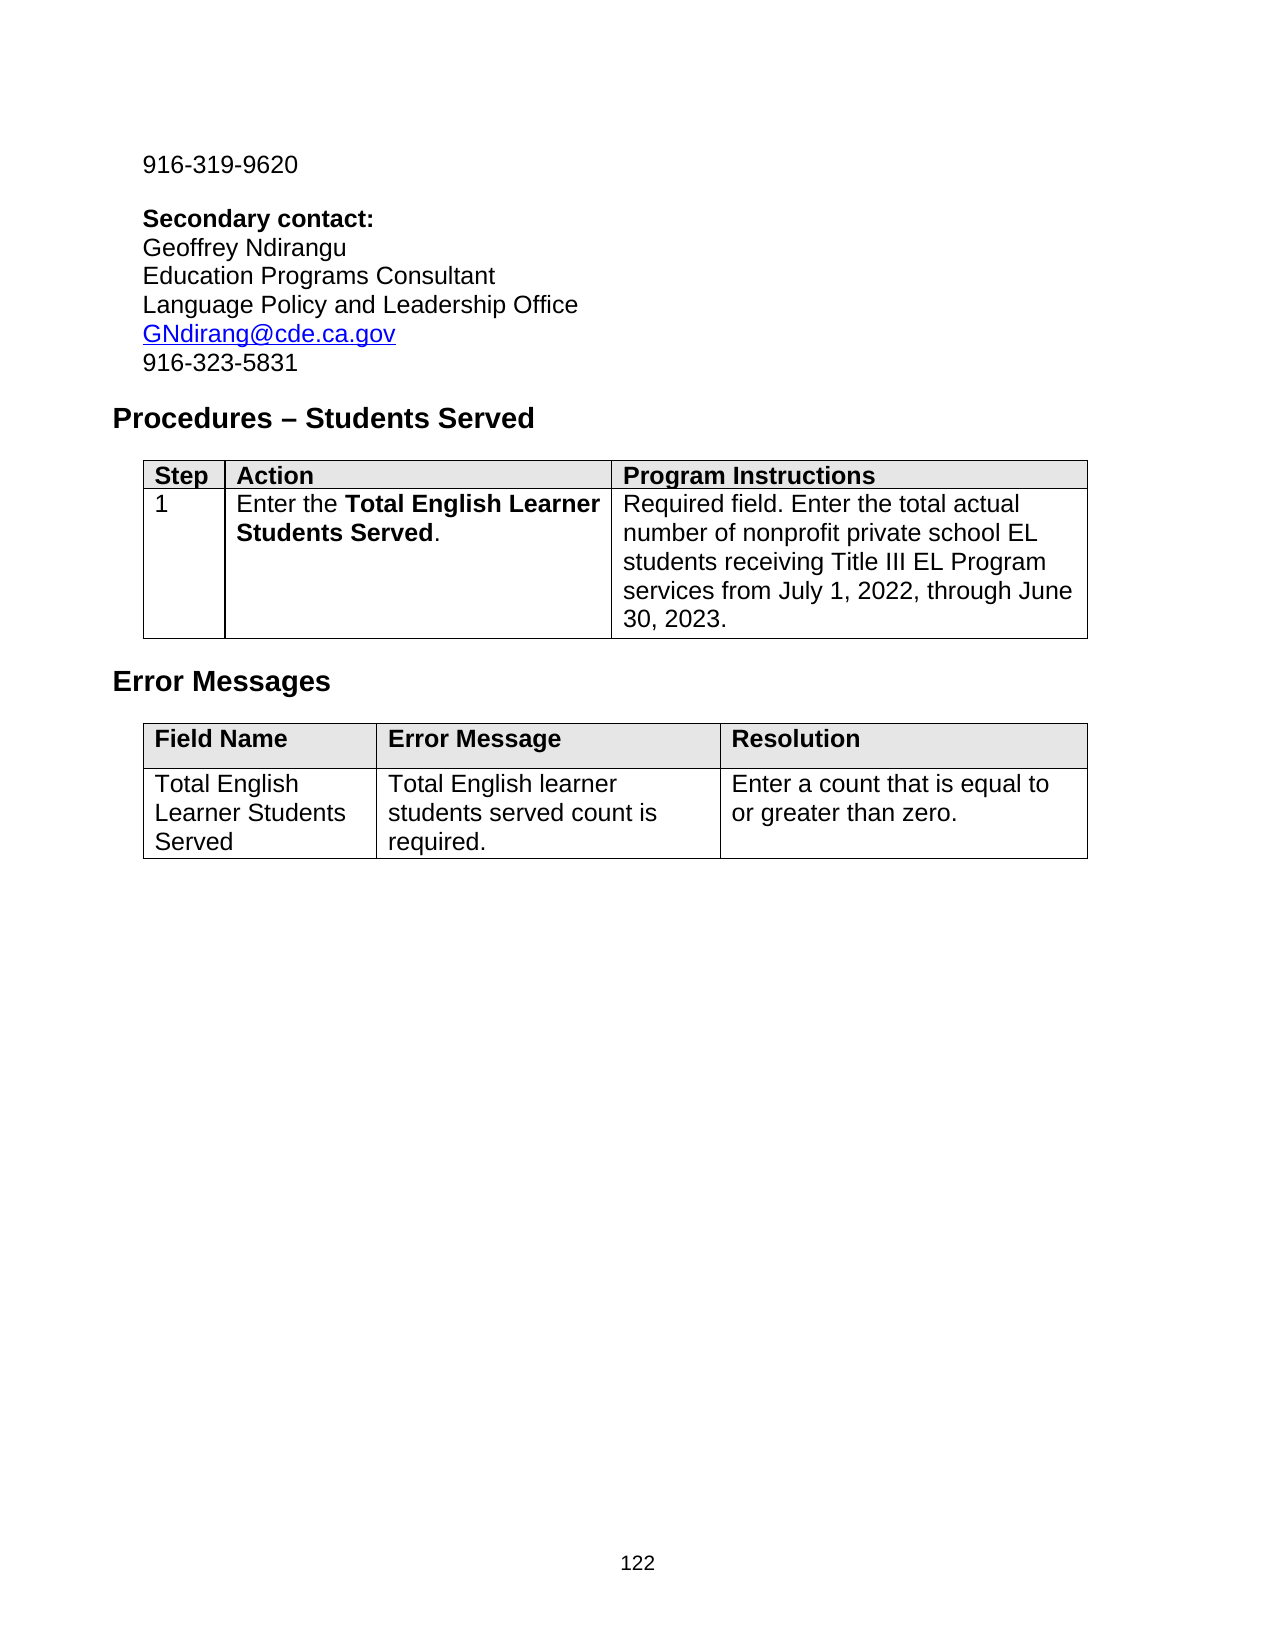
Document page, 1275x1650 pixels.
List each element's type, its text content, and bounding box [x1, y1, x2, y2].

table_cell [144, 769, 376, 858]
text Secondary contact: [142, 204, 1162, 232]
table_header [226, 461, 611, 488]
text Education Programs Consultant [142, 261, 1162, 290]
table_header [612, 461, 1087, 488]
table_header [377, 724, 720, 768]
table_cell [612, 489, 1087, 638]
text 916-319-9620 [142, 150, 1162, 179]
subtitle Error Messages [112, 664, 1162, 698]
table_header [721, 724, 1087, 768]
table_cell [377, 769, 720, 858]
text Geoffrey Ndirangu [142, 232, 1162, 261]
text 916-323-5831 [142, 347, 1162, 376]
text Language Policy and Leadership Office [142, 290, 1162, 319]
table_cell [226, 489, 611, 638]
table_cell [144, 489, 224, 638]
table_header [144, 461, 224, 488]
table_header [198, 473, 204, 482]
text GNdirang@cde.ca.gov [142, 319, 1162, 347]
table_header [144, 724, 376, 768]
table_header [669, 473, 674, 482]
subtitle Procedures – Students Served [112, 401, 1162, 435]
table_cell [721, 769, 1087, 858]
